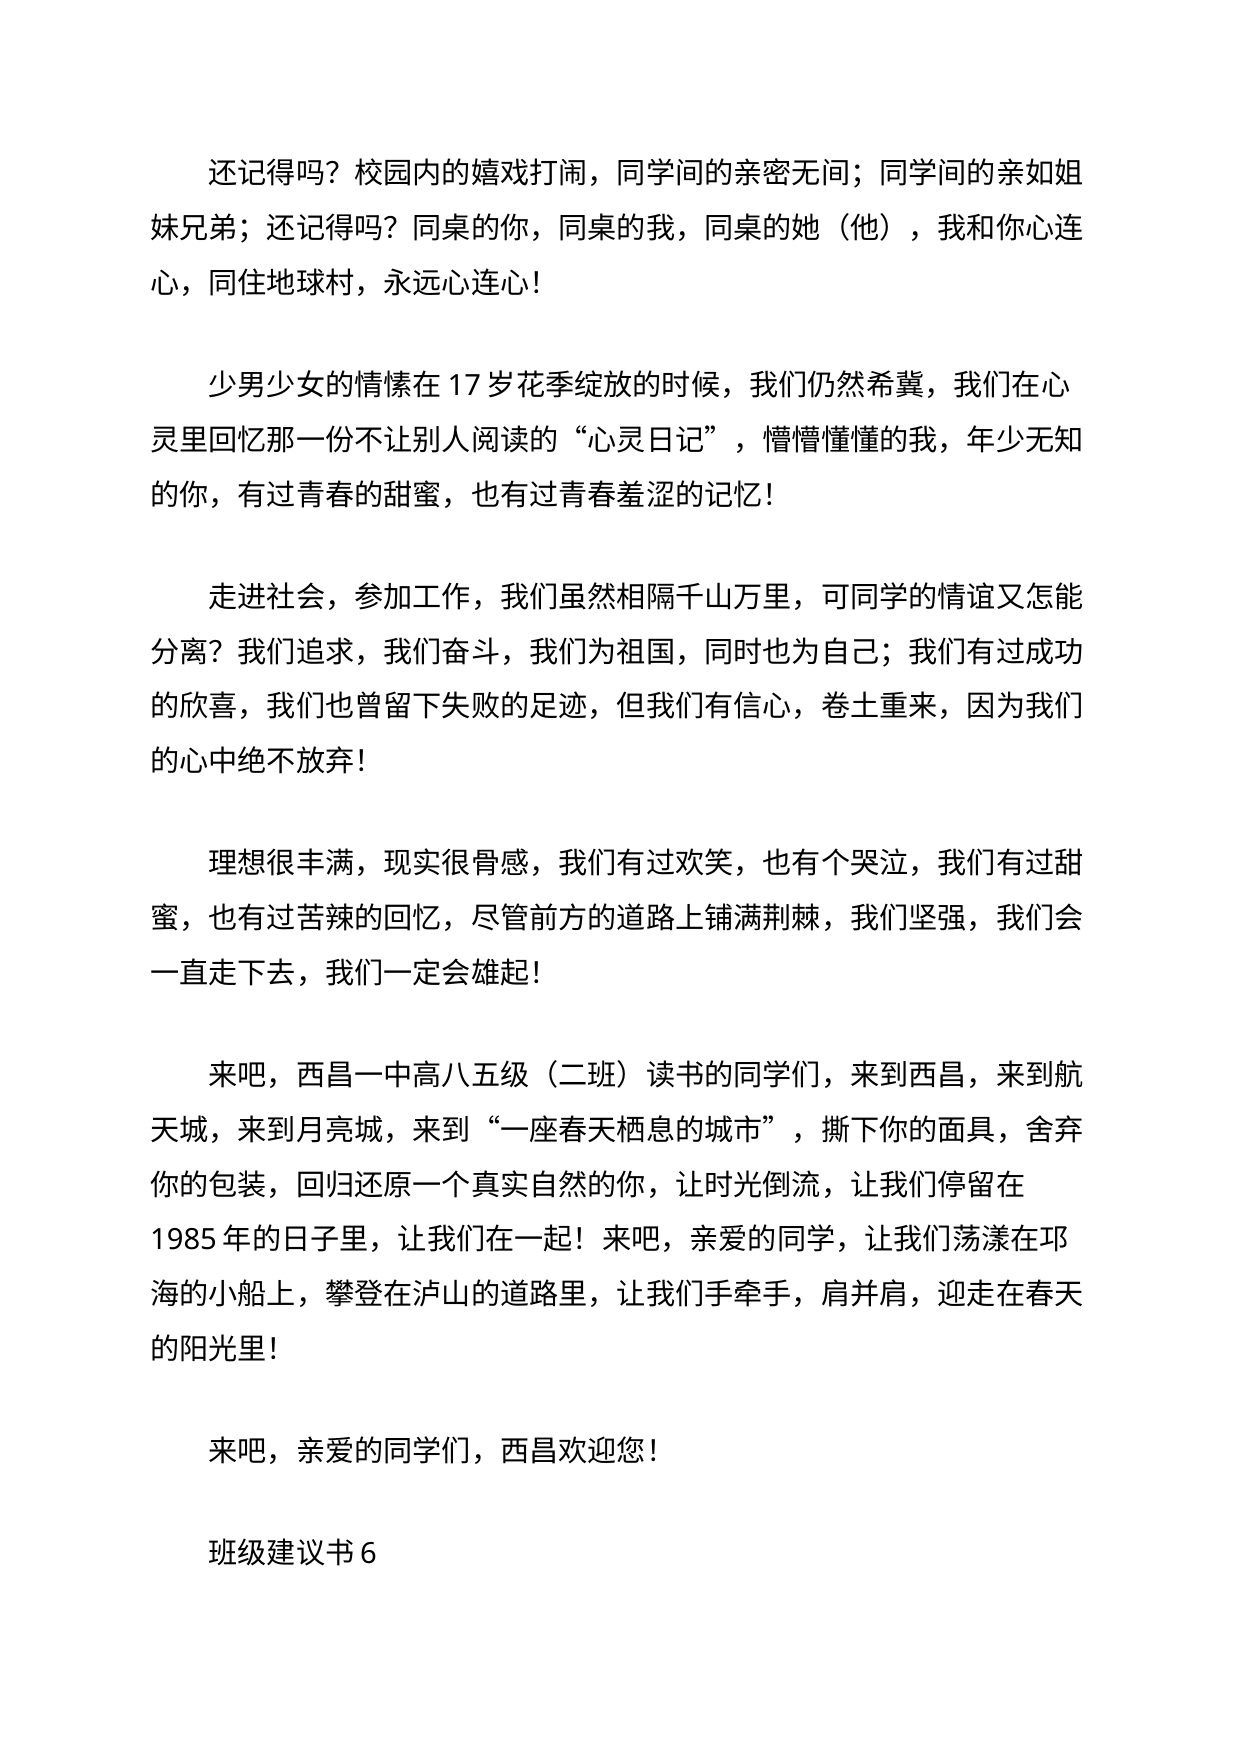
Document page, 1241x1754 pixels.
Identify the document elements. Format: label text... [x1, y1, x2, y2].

text 来吧，亲爱的同学们，西昌欢迎您！ [150, 1428, 1090, 1470]
text 来吧，西昌一中高八五级（二班）读书的同学们，来到西昌，来到航天城，来到月亮城，来到“一座春天栖息的城市”，撕下你的面具，舍弃你的包装，回归还原一个真实自然的你，让时光倒流，让我们停留在1985年的日子里，让我们在一起！来吧，亲爱的同学，让我们荡漾在邛海的小船上，攀登在泸山的道路里，让我们手牵手，肩并肩，迎走在春天的阳光里！ [150, 1051, 1090, 1368]
text 理想很丰满，现实很骨感，我们有过欢笑，也有个哭泣，我们有过甜蜜，也有过苦辣的回忆，尽管前方的道路上铺满荆棘，我们坚强，我们会一直走下去，我们一定会雄起！ [150, 840, 1090, 992]
text 走进社会，参加工作，我们虽然相隔千山万里，可同学的情谊又怎能分离？我们追求，我们奋斗，我们为祖国，同时也为自己；我们有过成功的欣喜，我们也曾留下失败的足迹，但我们有信心，卷土重来，因为我们的心中绝不放弃！ [150, 573, 1090, 780]
text 还记得吗？校园内的嬉戏打闹，同学间的亲密无间；同学间的亲如姐妹兄弟；还记得吗？同桌的你，同桌的我，同桌的她（他），我和你心连心，同住地球村，永远心连心！ [150, 150, 1090, 302]
text 少男少女的情愫在17岁花季绽放的时候，我们仍然希冀，我们在心灵里回忆那一份不让别人阅读的“心灵日记”，懵懵懂懂的我，年少无知的你，有过青春的甜蜜，也有过青春羞涩的记忆！ [150, 362, 1090, 514]
text 班级建议书6 [150, 1529, 1090, 1572]
